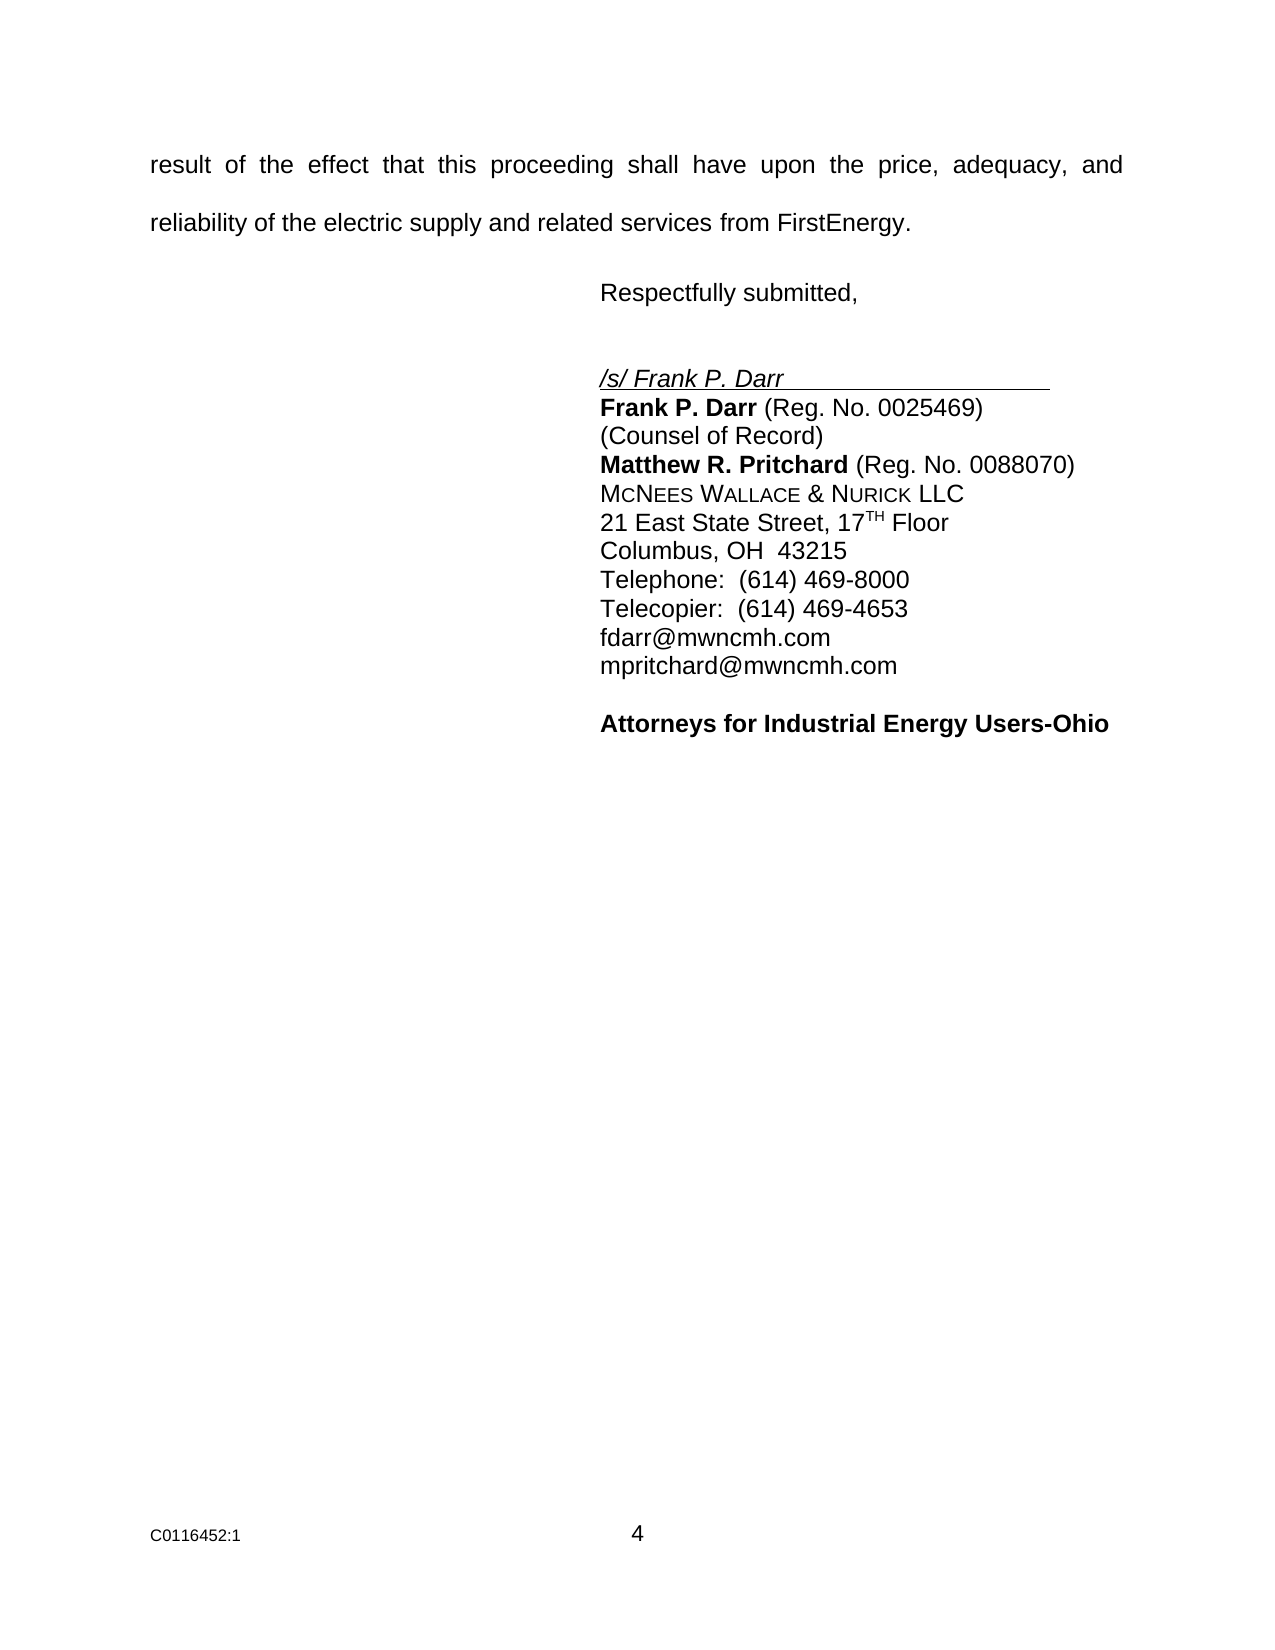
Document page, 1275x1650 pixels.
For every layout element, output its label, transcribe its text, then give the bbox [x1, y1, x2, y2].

text /s/ Frank P. Darr [150, 364, 1125, 392]
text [150, 150, 1125, 236]
text Matthew R. Pritchard (Reg. No. 0088070) [600, 450, 1125, 479]
text mpritchard@mwncmh.com [600, 651, 1125, 680]
text Telephone: (614) 469-8000 [600, 565, 1125, 594]
text 21 East State Street, 17TH Floor [600, 507, 1125, 536]
text Columbus, OH 43215 [600, 536, 1125, 565]
text (Counsel of Record) [600, 421, 1125, 450]
text Respectfully submitted, [150, 277, 1125, 306]
text Attorneys for Industrial Energy Users-Ohio [150, 709, 1125, 737]
text Telecopier: (614) 469-4653 [600, 594, 1125, 622]
text fdarr@mwncmh.com [600, 622, 1125, 651]
text Frank P. Darr (Reg. No. 0025469) [600, 392, 1125, 421]
text McNees Wallace & Nurick LLC [600, 479, 1125, 507]
